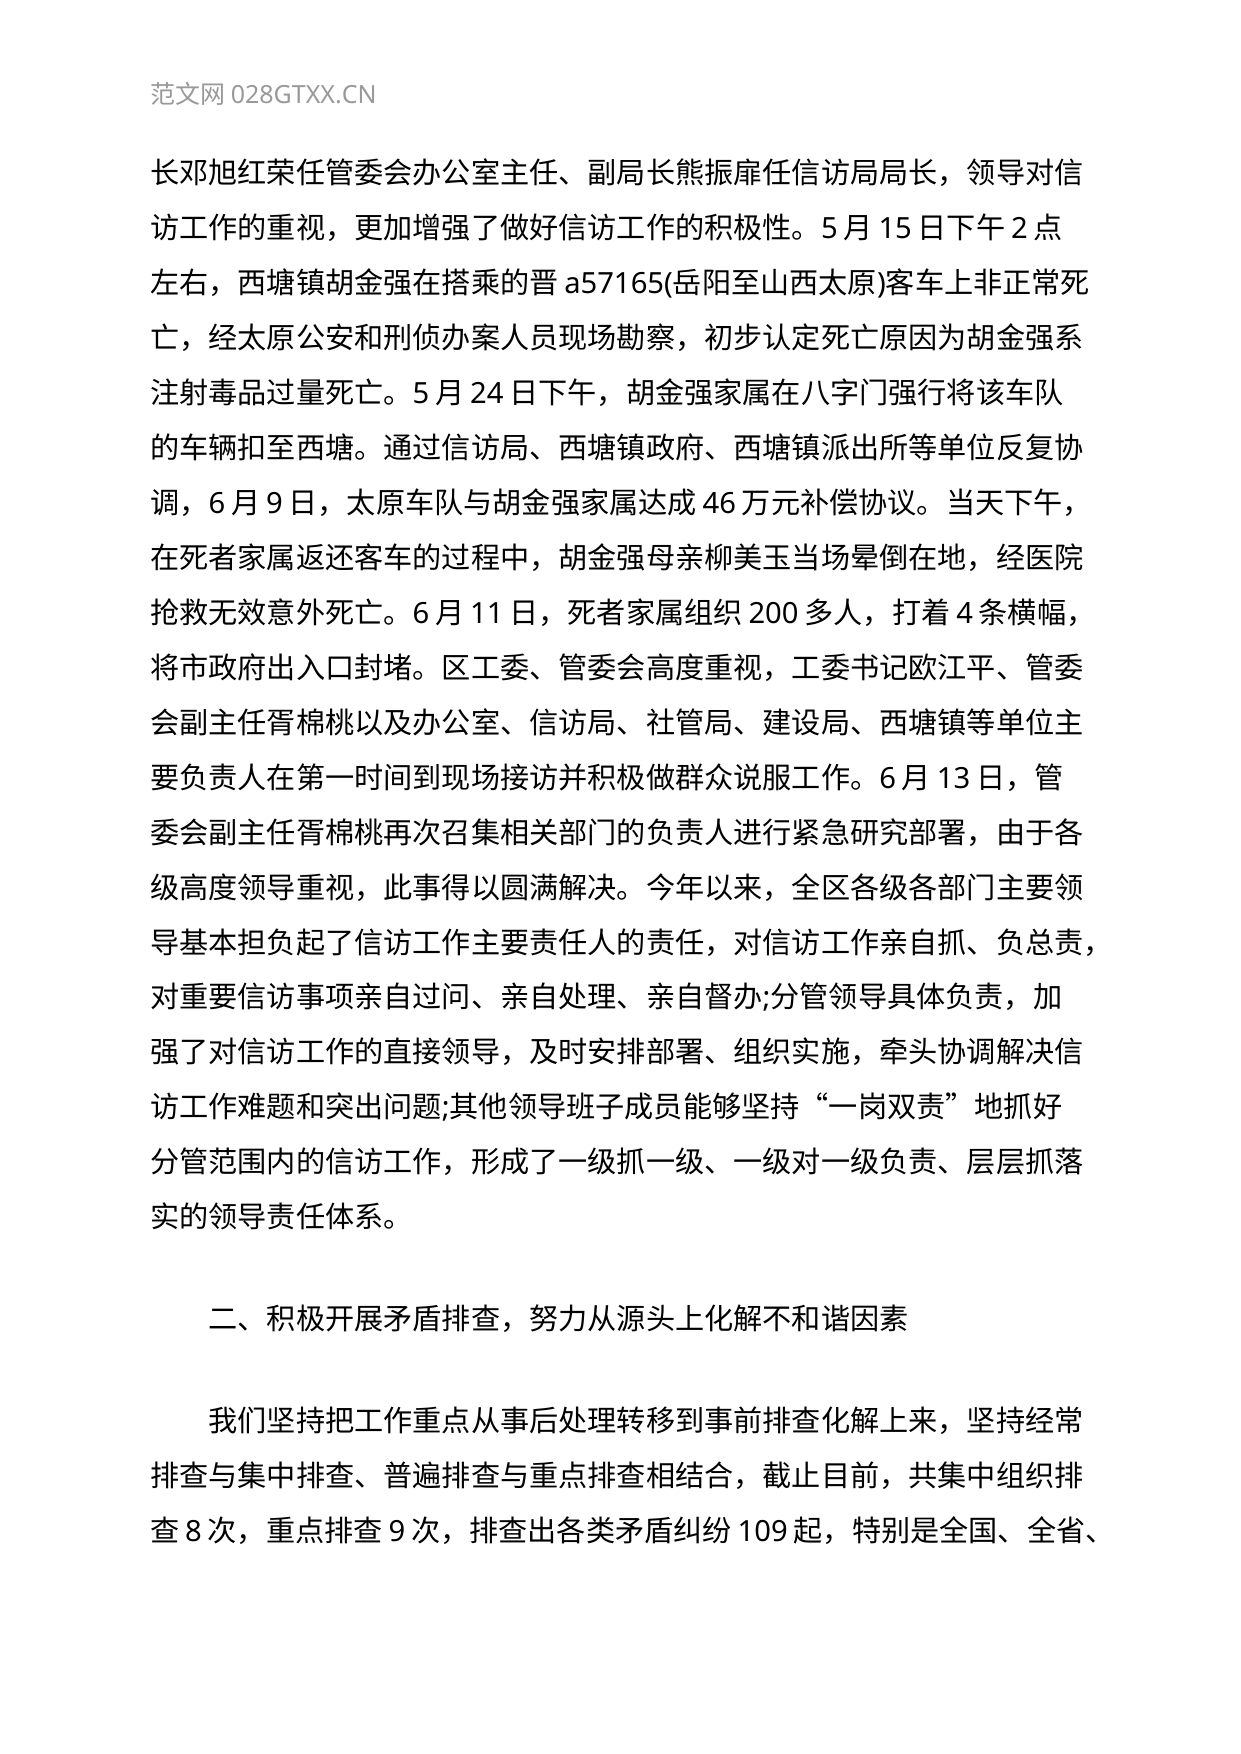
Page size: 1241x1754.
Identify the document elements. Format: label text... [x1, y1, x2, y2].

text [150, 150, 1090, 1236]
text 二、积极开展矛盾排查，努力从源头上化解不和谐因素 [150, 1296, 1090, 1338]
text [150, 1397, 1090, 1549]
